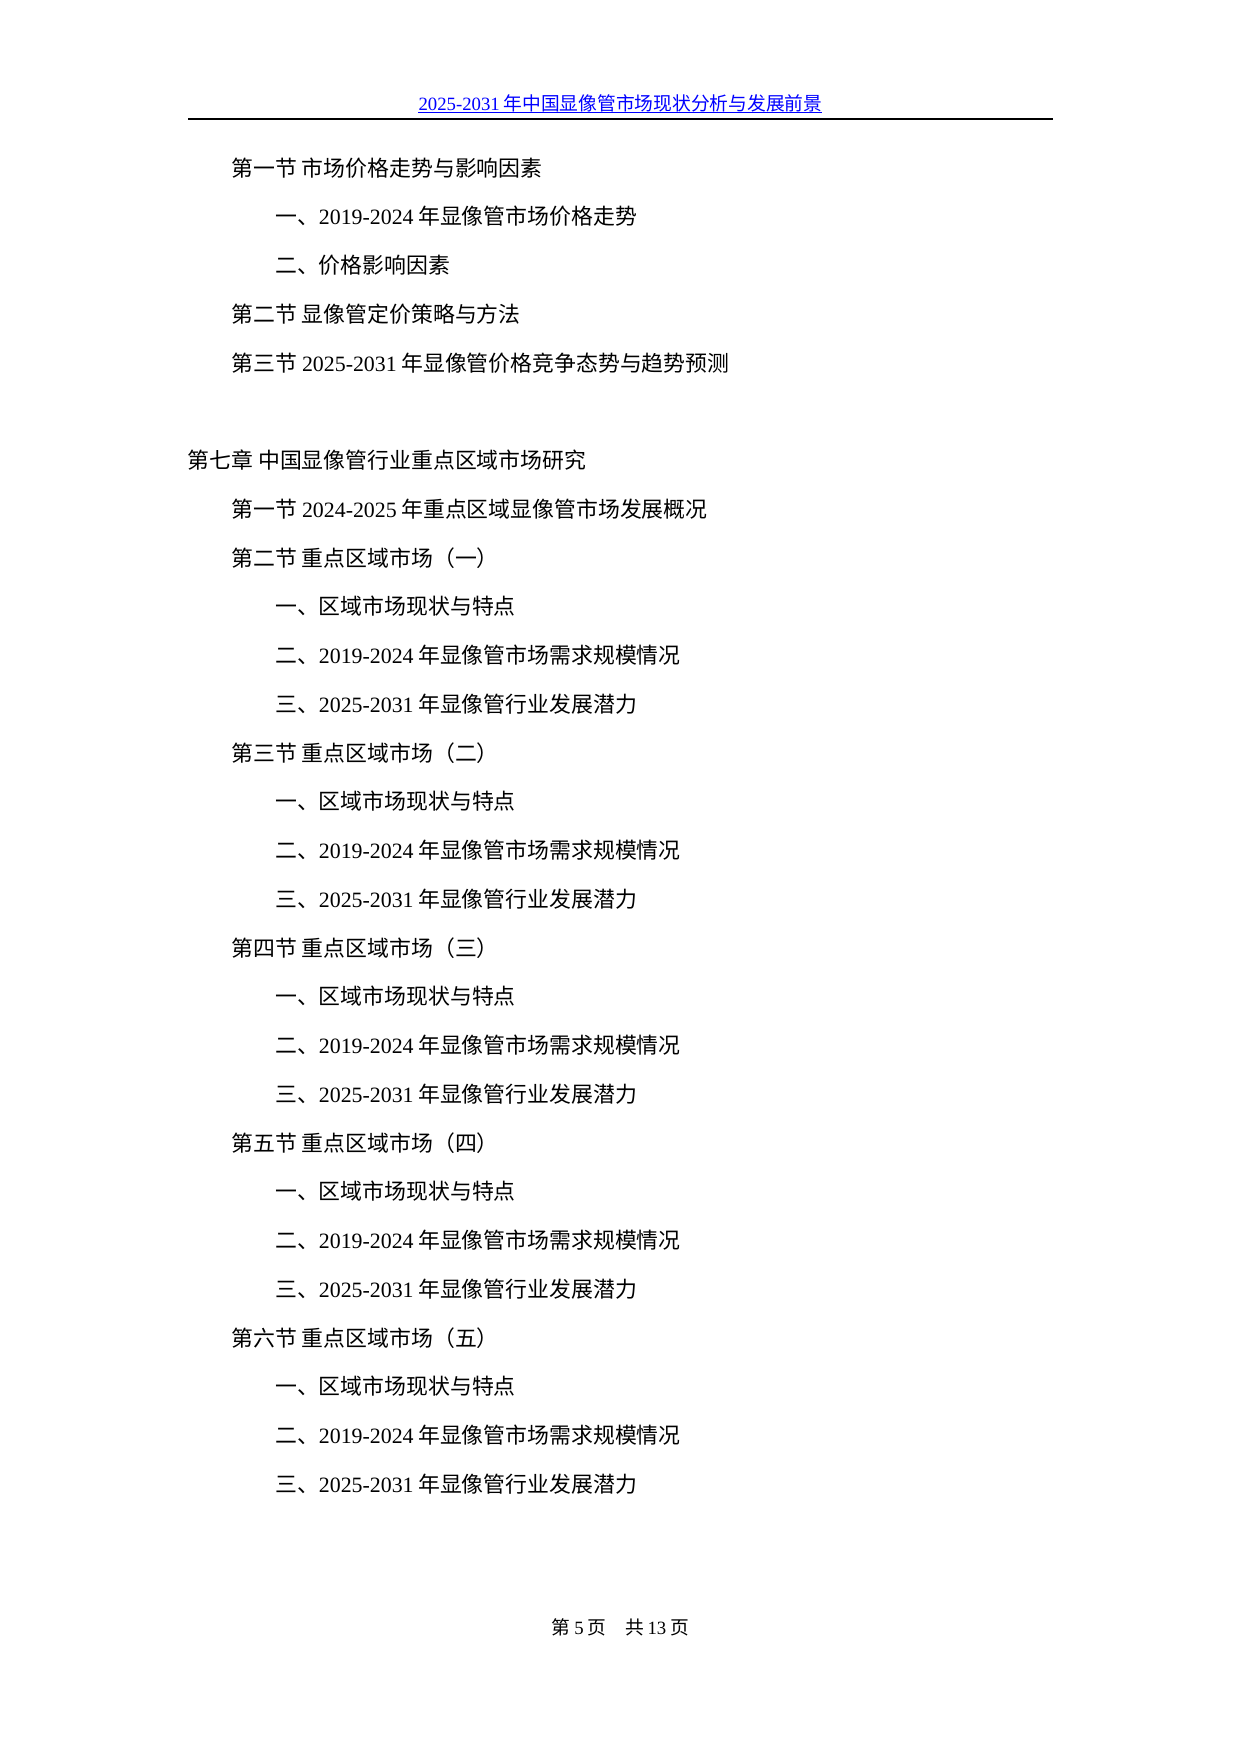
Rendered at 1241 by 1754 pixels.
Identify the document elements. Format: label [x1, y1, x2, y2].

text [187, 150, 1053, 1499]
